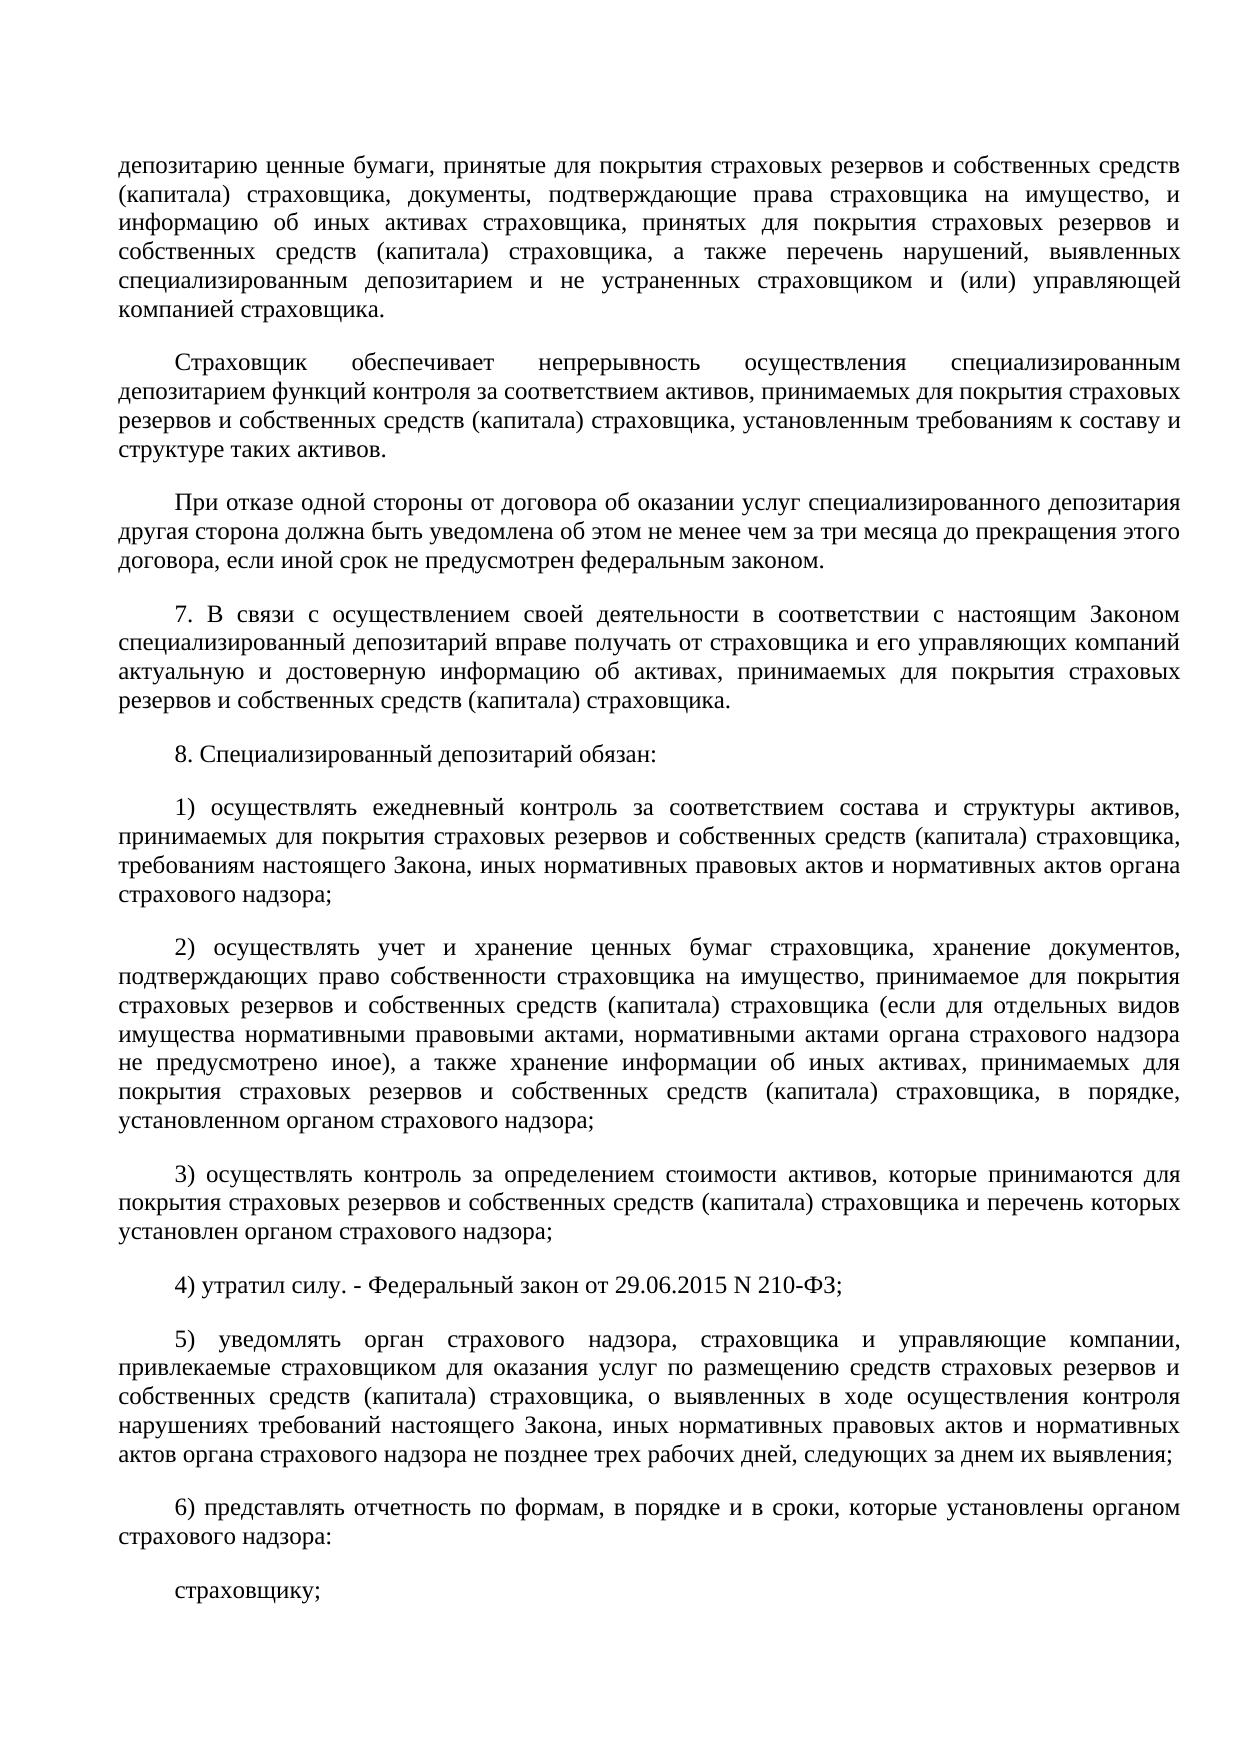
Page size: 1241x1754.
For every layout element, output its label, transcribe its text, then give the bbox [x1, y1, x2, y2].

text 3) осуществлять контроль за определением стоимости активов, которые принимаются для покрытия страховых резервов и собственных средств (капитала) страховщика и перечень которых установлен органом страхового надзора; [118, 1159, 1181, 1245]
text 2) осуществлять учет и хранение ценных бумаг страховщика, хранение документов, подтверждающих право собственности страховщика на имущество, принимаемое для покрытия страховых резервов и собственных средств (капитала) страховщика (если для отдельных видов имущества нормативными правовыми актами, нормативными актами органа страхового надзора не предусмотрено иное), а также хранение информации об иных активах, принимаемых для покрытия страховых резервов и собственных средств (капитала) страховщика, в порядке, установленном органом страхового надзора; [118, 932, 1181, 1134]
text 8. Специализированный депозитарий обязан: [118, 739, 1181, 767]
text Страховщик обеспечивает непрерывность осуществления специализированным депозитарием функций контроля за соответствием активов, принимаемых для покрытия страховых резервов и собственных средств (капитала) страховщика, установленным требованиям к составу и структуре таких активов. [118, 347, 1181, 462]
text 4) утратил силу. - Федеральный закон от 29.06.2015 N 210-ФЗ; [118, 1270, 1181, 1299]
text страховщику; [118, 1575, 1181, 1604]
text 1) осуществлять ежедневный контроль за соответствием состава и структуры активов, принимаемых для покрытия страховых резервов и собственных средств (капитала) страховщика, требованиям настоящего Закона, иных нормативных правовых актов и нормативных актов органа страхового надзора; [118, 792, 1181, 907]
text 7. В связи с осуществлением своей деятельности в соответствии с настоящим Законом специализированный депозитарий вправе получать от страховщика и его управляющих компаний актуальную и достоверную информацию об активах, принимаемых для покрытия страховых резервов и собственных средств (капитала) страховщика. [118, 599, 1181, 714]
text 5) уведомлять орган страхового надзора, страховщика и управляющие компании, привлекаемые страховщиком для оказания услуг по размещению средств страховых резервов и собственных средств (капитала) страховщика, о выявленных в ходе осуществления контроля нарушениях требований настоящего Закона, иных нормативных правовых актов и нормативных актов органа страхового надзора не позднее трех рабочих дней, следующих за днем их выявления; [118, 1324, 1181, 1467]
text При отказе одной стороны от договора об оказании услуг специализированного депозитария другая сторона должна быть уведомлена об этом не менее чем за три месяца до прекращения этого договора, если иной срок не предусмотрен федеральным законом. [118, 487, 1181, 574]
text 6) представлять отчетность по формам, в порядке и в сроки, которые установлены органом страхового надзора: [118, 1492, 1181, 1550]
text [118, 150, 1181, 322]
